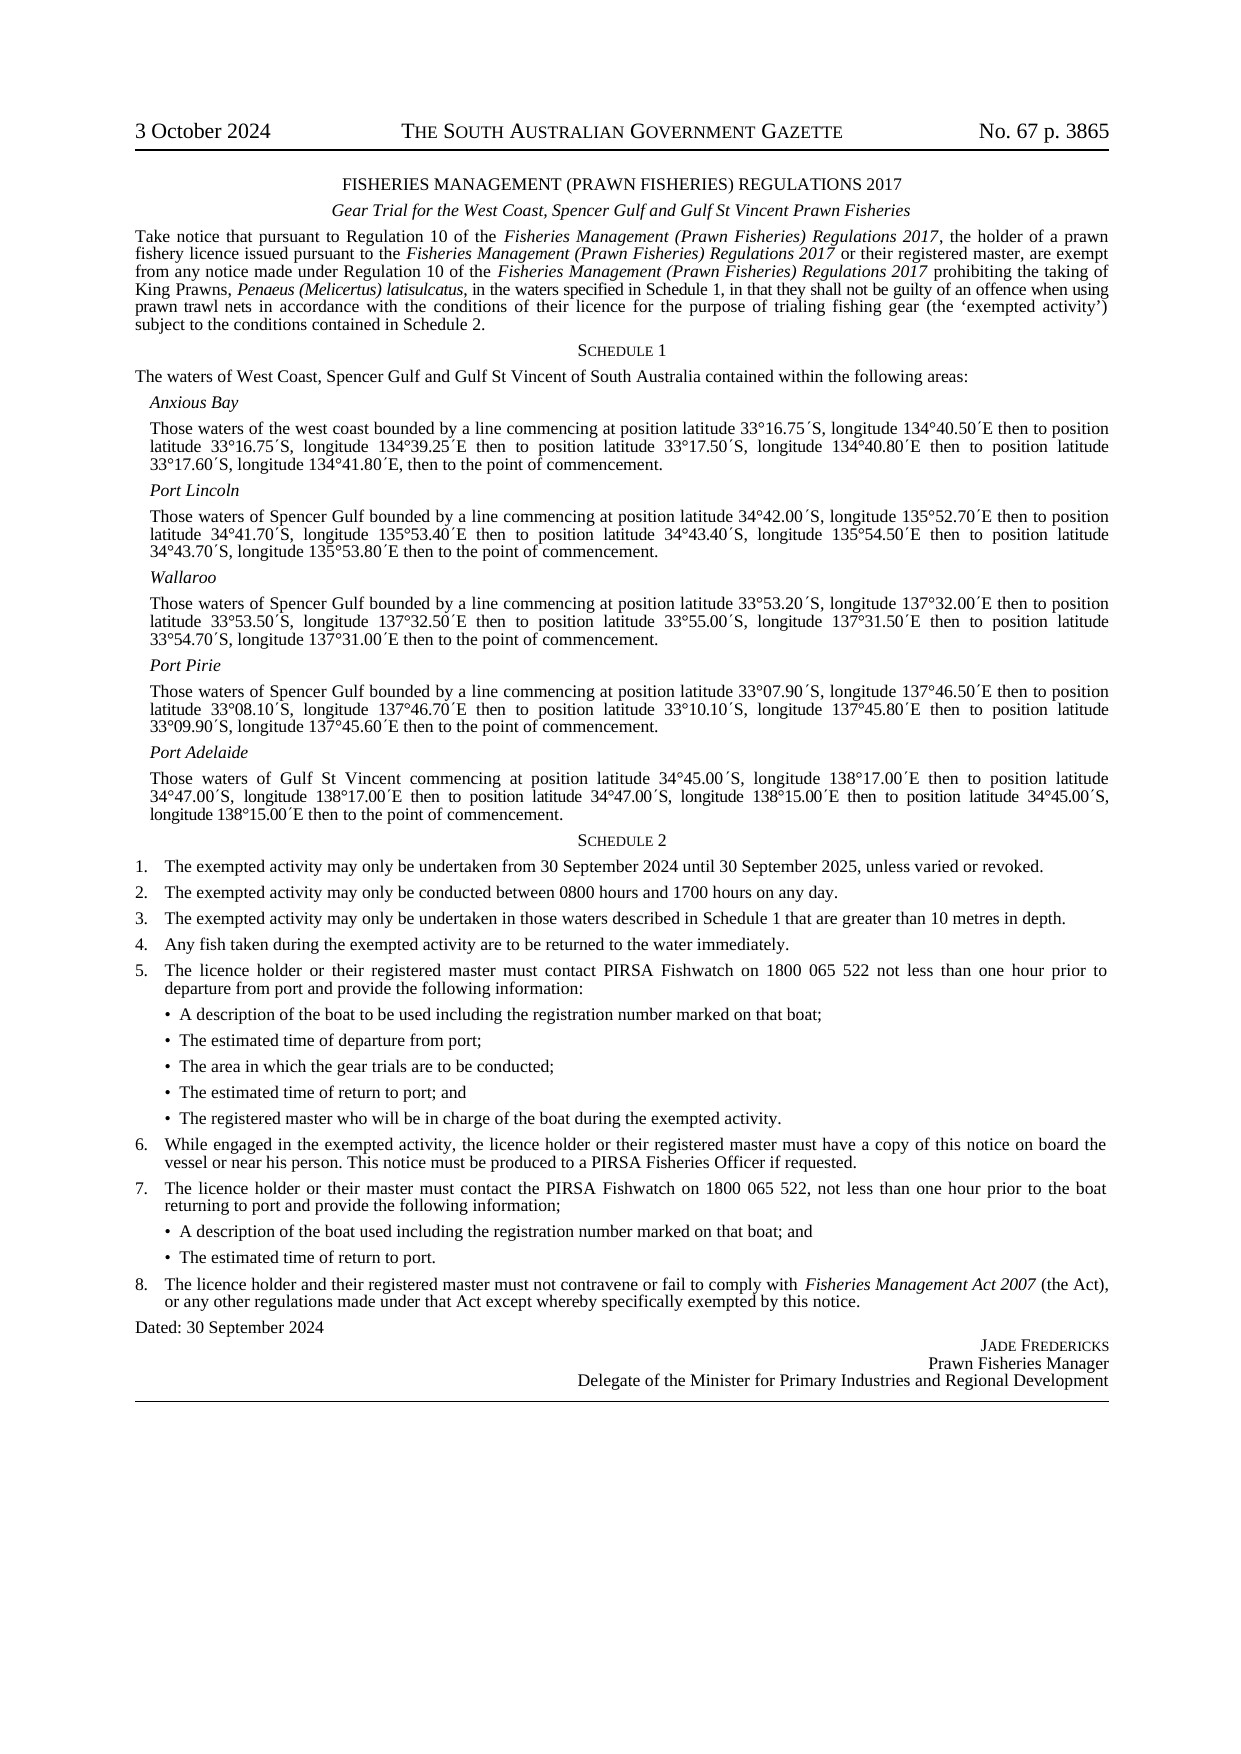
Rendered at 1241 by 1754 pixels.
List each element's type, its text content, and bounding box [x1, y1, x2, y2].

text • A description of the boat used including the registration number marked on that boat; and [164, 1224, 1109, 1241]
subtitle Fisheries Management (Prawn Fisheries) Regulations 2017 [135, 176, 1109, 193]
text Those waters of the west coast bounded by a line commencing at position latitude 33°16.75S, longitude 134°40.50E then to position latitude 33°16.75S, longitude 134°39.25E then to position latitude 33°17.50S, longitude 134°40.80E then to position latitude 33°17.60S, longitude 134°41.80E, then to the point of commencement. [149, 421, 1109, 474]
text • The registered master who will be in charge of the boat during the exempted activity. [164, 1110, 1109, 1128]
text Jade Fredericks [135, 1337, 1109, 1355]
text 3. The exempted activity may only be undertaken in those waters described in Schedule 1 that are greater than 10 metres in depth. [135, 910, 1109, 928]
text The waters of West Coast, Spencer Gulf and Gulf St Vincent of South Australia contained within the following areas: [135, 368, 1109, 386]
text 5. The licence holder or their registered master must contact PIRSA Fishwatch on 1800 065 522 not less than one hour prior to departure from port and provide the following information: [135, 962, 1109, 998]
text 4. Any fish taken during the exempted activity are to be returned to the water immediately. [135, 936, 1109, 954]
text Port Adelaide [149, 744, 1109, 762]
text Prawn Fisheries Manager [135, 1355, 1109, 1373]
text Those waters of Spencer Gulf bounded by a line commencing at position latitude 33°53.20S, longitude 137°32.00E then to position latitude 33°53.50S, longitude 137°32.50E then to position latitude 33°55.00S, longitude 137°31.50E then to position latitude 33°54.70S, longitude 137°31.00E then to the point of commencement. [149, 596, 1109, 649]
text 2. The exempted activity may only be conducted between 0800 hours and 1700 hours on any day. [135, 884, 1109, 902]
text Those waters of Spencer Gulf bounded by a line commencing at position latitude 33°07.90S, longitude 137°46.50E then to position latitude 33°08.10S, longitude 137°46.70E then to position latitude 33°10.10S, longitude 137°45.80E then to position latitude 33°09.90S, longitude 137°45.60E then to the point of commencement. [149, 683, 1109, 736]
text Those waters of Spencer Gulf bounded by a line commencing at position latitude 34°42.00S, longitude 135°52.70E then to position latitude 34°41.70S, longitude 135°53.40E then to position latitude 34°43.40S, longitude 135°54.50E then to position latitude 34°43.70S, longitude 135°53.80E then to the point of commencement. [149, 508, 1109, 561]
text Delegate of the Minister for Primary Industries and Regional Development [135, 1373, 1109, 1390]
text Port Pirie [149, 657, 1109, 675]
text • The estimated time of departure from port; [164, 1032, 1109, 1050]
text 6. While engaged in the exempted activity, the licence holder or their registered master must have a copy of this notice on board the vessel or near his person. This notice must be produced to a PIRSA Fisheries Officer if requested. [135, 1136, 1109, 1172]
title Gear Trial for the West Coast, Spencer Gulf and Gulf St Vincent Prawn Fisheries [135, 202, 1109, 219]
text Take notice that pursuant to Regulation 10 of the Fisheries Management (Prawn Fisheries) Regulations 2017, the holder of a prawn fishery licence issued pursuant to the Fisheries Management (Prawn Fisheries) Regulations 2017 or their registered master, are exempt from any notice made under Regulation 10 of the Fisheries Management (Prawn Fisheries) Regulations 2017 prohibiting the taking of King Prawns, Penaeus (Melicertus) latisulcatus, in the waters specified in Schedule 1, in that they shall not be guilty of an offence when using prawn trawl nets in accordance with the conditions of their licence for the purpose of trialing fishing gear (the ‘exempted activity’) subject to the conditions contained in Schedule 2. [135, 228, 1109, 334]
text • The estimated time of return to port. [164, 1250, 1109, 1267]
title Schedule 2 [135, 832, 1109, 850]
text • The area in which the gear trials are to be conducted; [164, 1058, 1109, 1076]
text • The estimated time of return to port; and [164, 1084, 1109, 1102]
text 1. The exempted activity may only be undertaken from 30 September 2024 until 30 September 2025, unless varied or revoked. [135, 858, 1109, 876]
text • A description of the boat to be used including the registration number marked on that boat; [164, 1006, 1109, 1024]
text Those waters of Gulf St Vincent commencing at position latitude 34°45.00S, longitude 138°17.00E then to position latitude 34°47.00S, longitude 138°17.00E then to position latitude 34°47.00S, longitude 138°15.00E then to position latitude 34°45.00S, longitude 138°15.00E then to the point of commencement. [149, 771, 1109, 824]
text 7. The licence holder or their master must contact the PIRSA Fishwatch on 1800 065 522, not less than one hour prior to the boat returning to port and provide the following information; [135, 1180, 1109, 1215]
text Anxious Bay [149, 394, 1109, 412]
text 8. The licence holder and their registered master must not contravene or fail to comply with Fisheries Management Act 2007 (the Act), or any other regulations made under that Act except whereby specifically exempted by this notice. [135, 1276, 1109, 1311]
text Dated: 30 September 2024 [135, 1319, 1109, 1337]
text Wallaroo [149, 569, 1109, 587]
title Schedule 1 [135, 342, 1109, 360]
text Port Lincoln [149, 482, 1109, 500]
